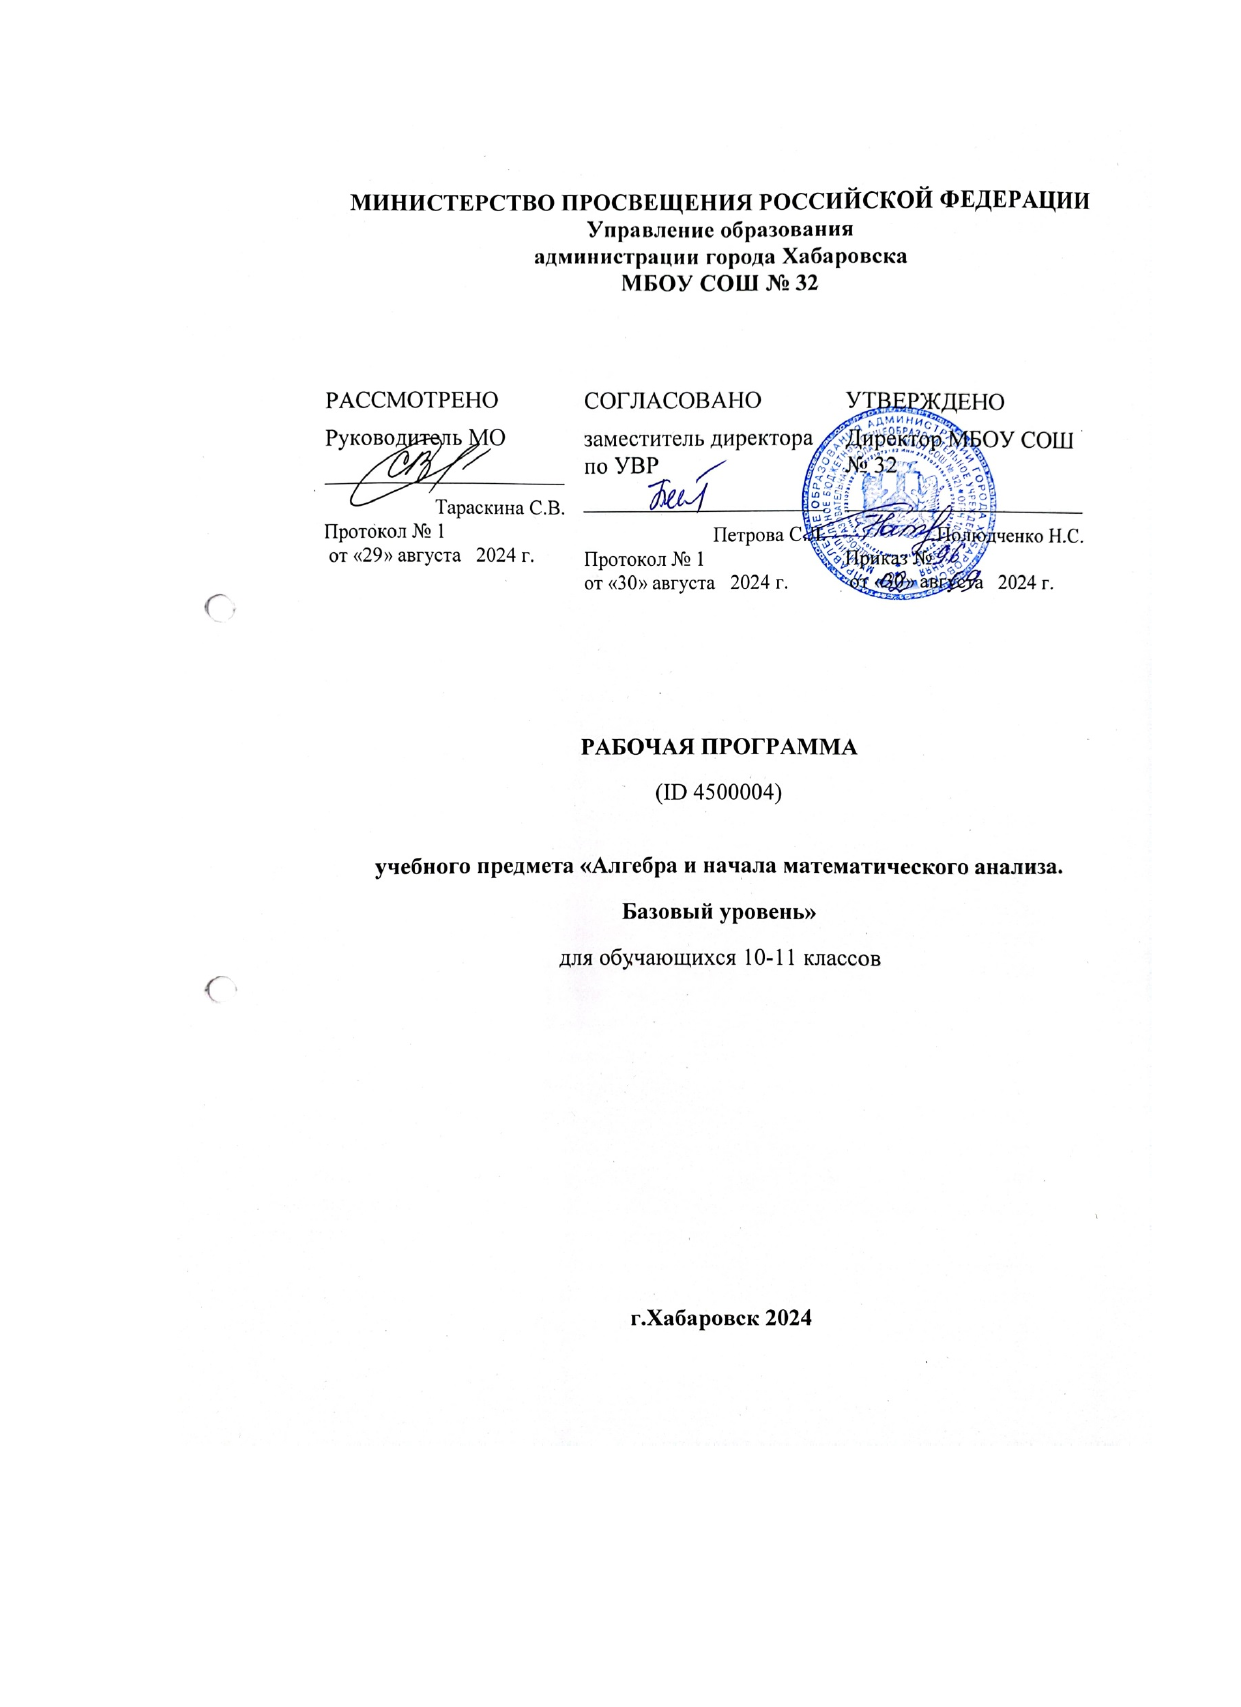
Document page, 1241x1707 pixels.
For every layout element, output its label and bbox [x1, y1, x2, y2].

picture [177, 118, 1152, 1446]
